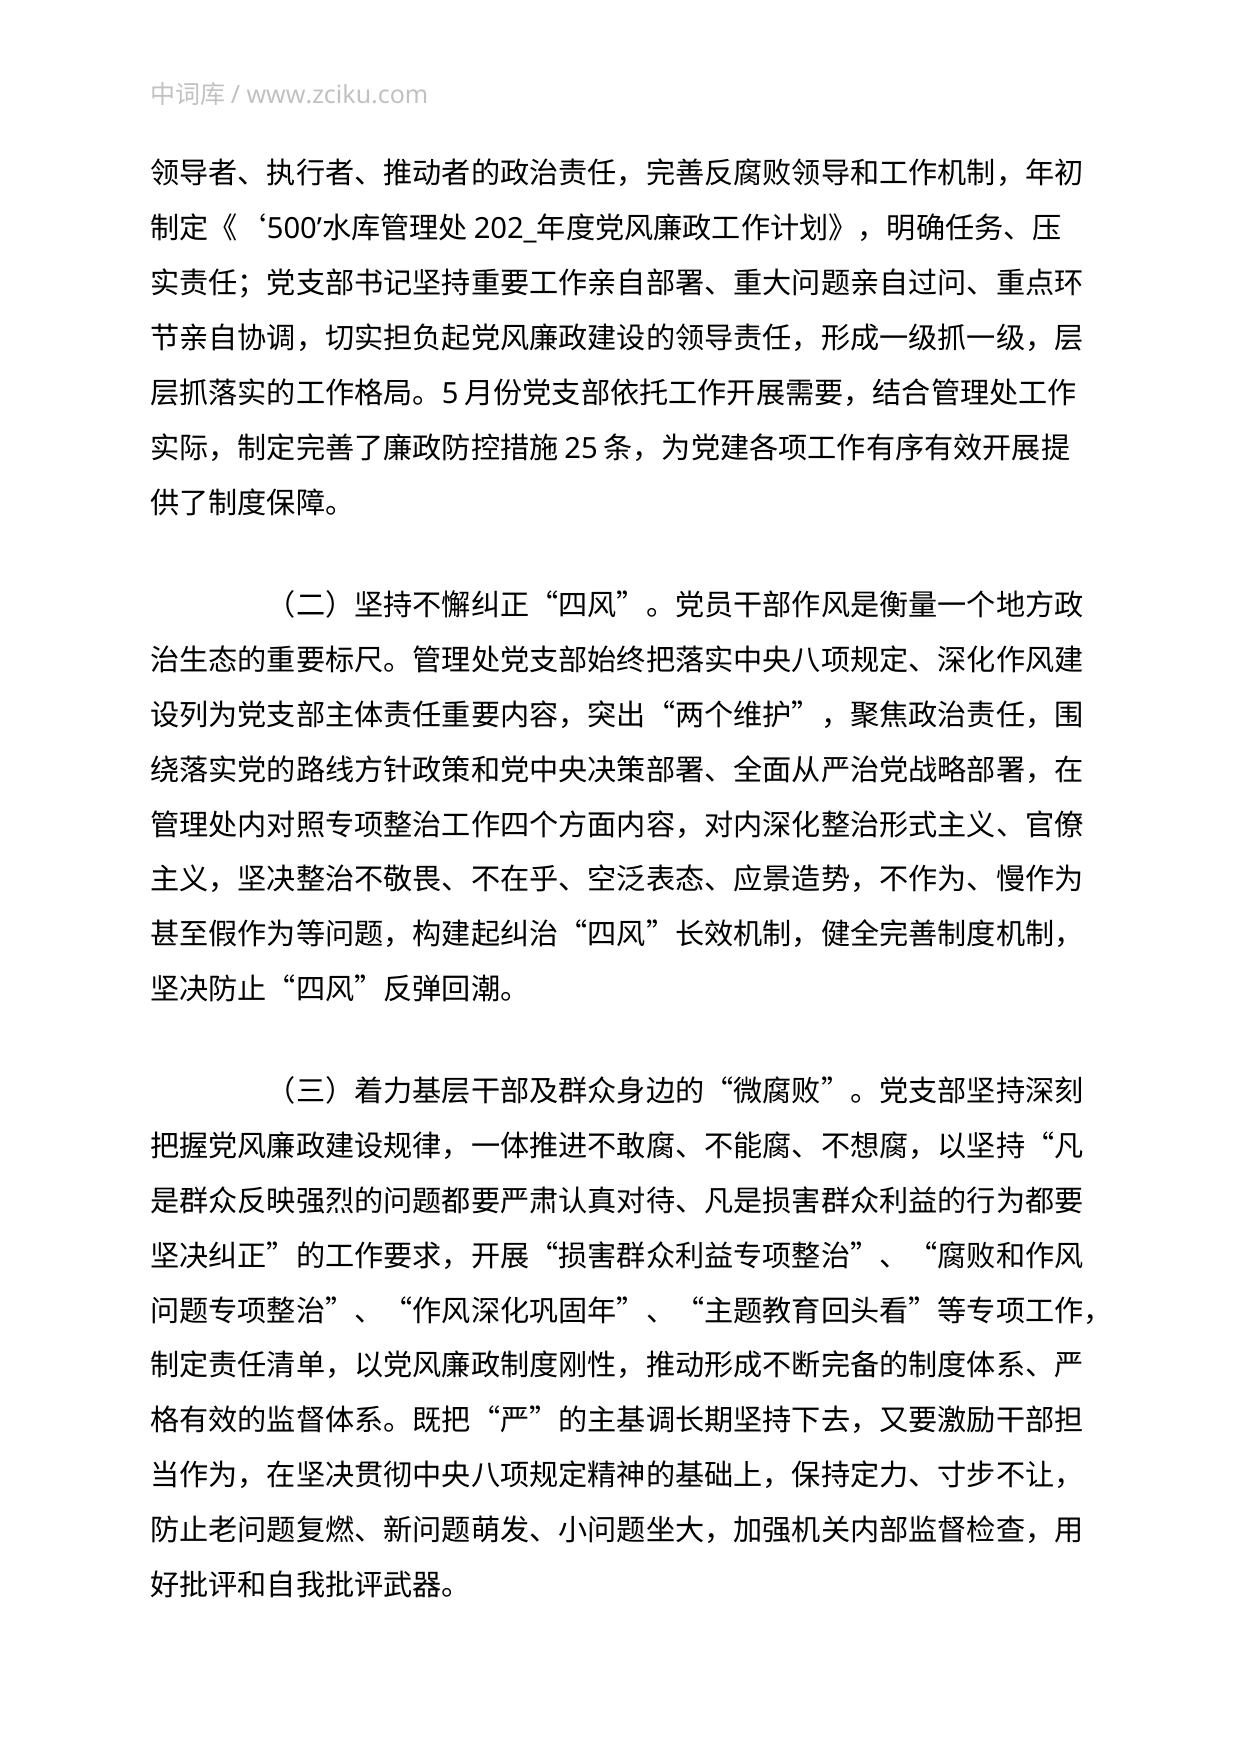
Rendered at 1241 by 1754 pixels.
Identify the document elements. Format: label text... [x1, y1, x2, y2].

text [150, 150, 1090, 522]
text （三）着力基层干部及群众身边的“微腐败”。党支部坚持深刻把握党风廉政建设规律，一体推进不敢腐、不能腐、不想腐，以坚持“凡是群众反映强烈的问题都要严肃认真对待、凡是损害群众利益的行为都要坚决纠正”的工作要求，开展“损害群众利益专项整治”、“腐败和作风问题专项整治”、“作风深化巩固年”、“主题教育回头看”等专项工作，制定责任清单，以党风廉政制度刚性，推动形成不断完备的制度体系、严格有效的监督体系。既把“严”的主基调长期坚持下去，又要激励干部担当作为，在坚决贯彻中央八项规定精神的基础上，保持定力、寸步不让，防止老问题复燃、新问题萌发、小问题坐大，加强机关内部监督检查，用好批评和自我批评武器。 [150, 1067, 1090, 1604]
text （二）坚持不懈纠正“四风”。党员干部作风是衡量一个地方政治生态的重要标尺。管理处党支部始终把落实中央八项规定、深化作风建设列为党支部主体责任重要内容，突出“两个维护”，聚焦政治责任，围绕落实党的路线方针政策和党中央决策部署、全面从严治党战略部署，在管理处内对照专项整治工作四个方面内容，对内深化整治形式主义、官僚主义，坚决整治不敬畏、不在乎、空泛表态、应景造势，不作为、慢作为甚至假作为等问题，构建起纠治“四风”长效机制，健全完善制度机制，坚决防止“四风”反弹回潮。 [150, 581, 1090, 1008]
